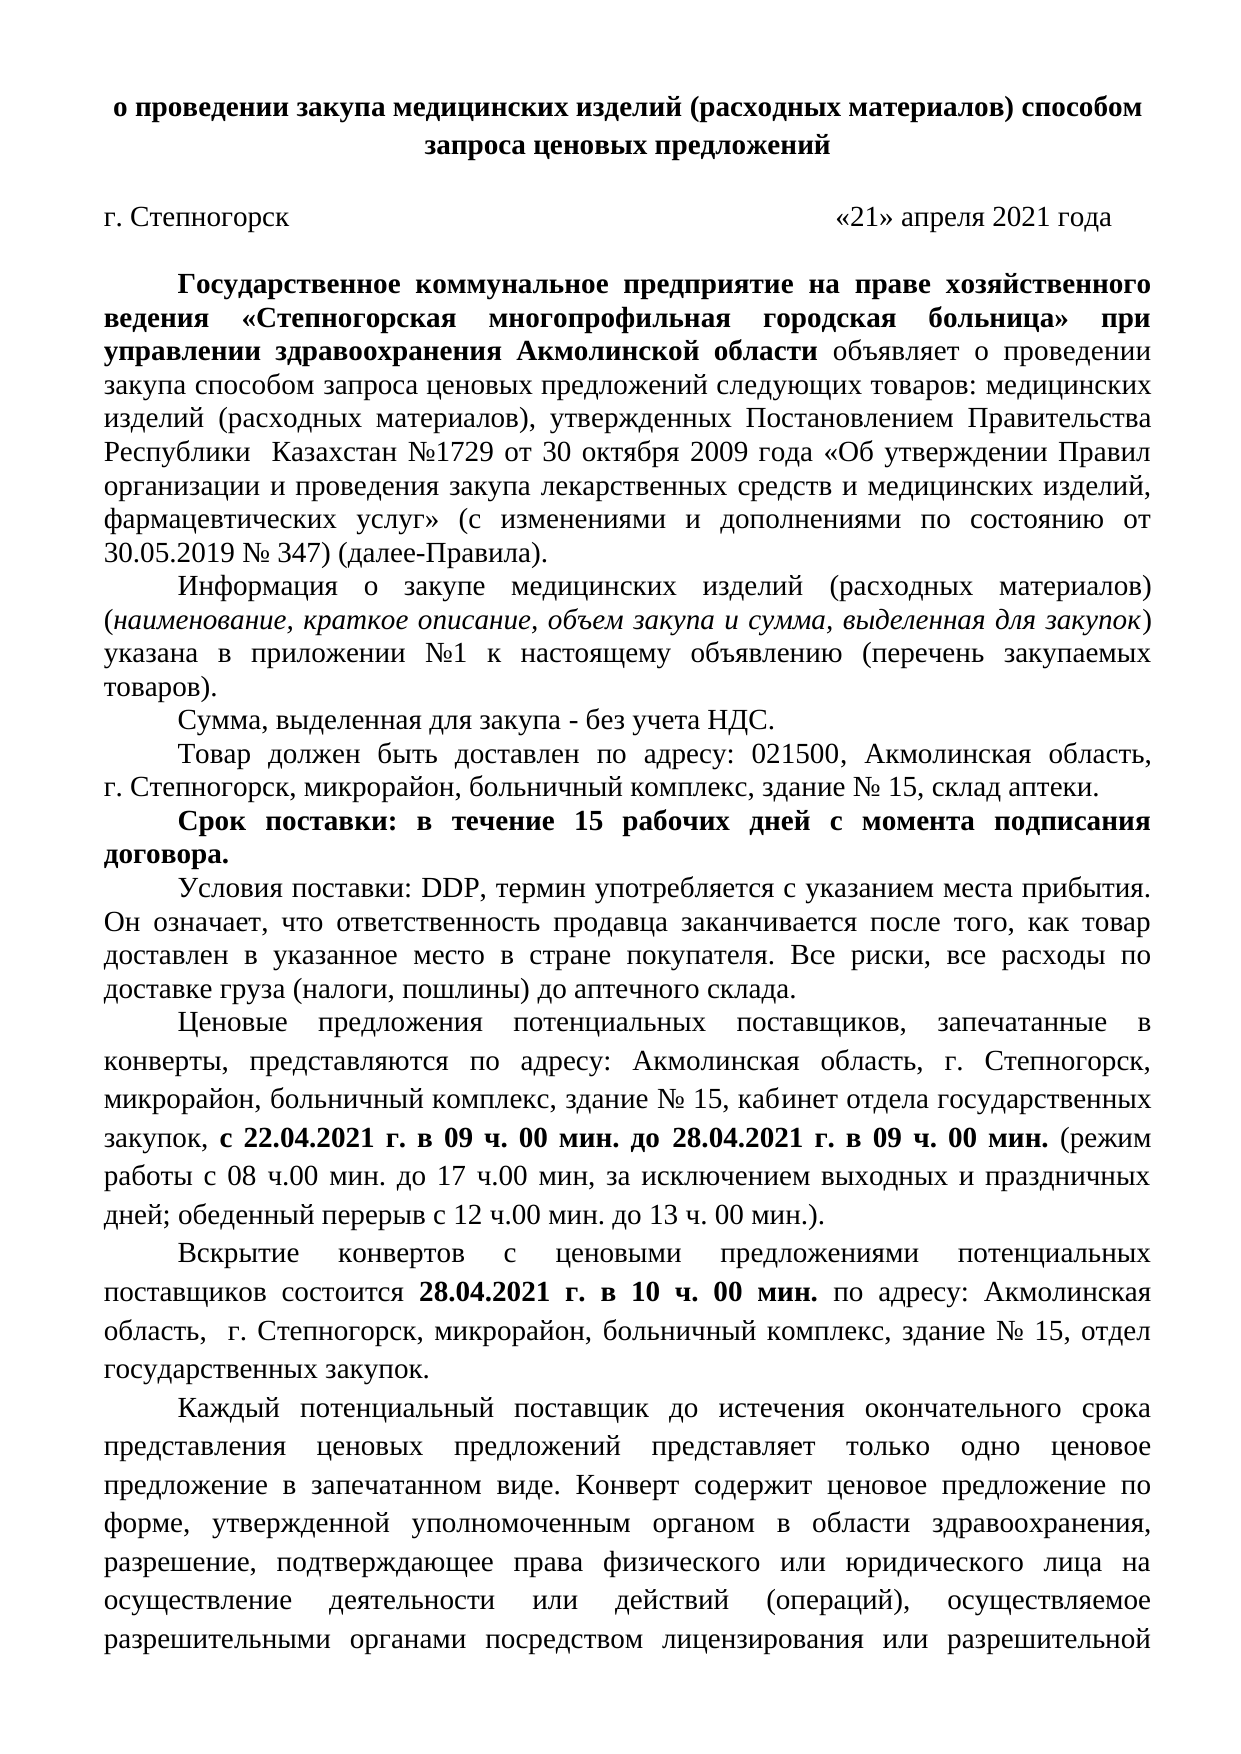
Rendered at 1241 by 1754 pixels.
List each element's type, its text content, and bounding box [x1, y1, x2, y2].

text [103, 1390, 1152, 1654]
text Сумма, выделенная для закупа - без учета НДС. [103, 702, 1152, 736]
text г. Степногорск «21» апреля 2021 года [103, 199, 1152, 233]
text о проведении закупа медицинских изделий (расходных материалов) способом запроса ценовых предложений [103, 89, 1152, 161]
text Информация о закупе медицинских изделий (расходных материалов) (наименование, краткое описание, объем закупа и сумма, выделенная для закупок) указана в приложении №1 к настоящему объявлению (перечень закупаемых товаров). [103, 568, 1152, 702]
text Ценовые предложения потенциальных поставщиков, запечатанные в конверты, представляются по адресу: Акмолинская область, г. Степногорск, микрорайон, больничный комплекс, здание № 15, кабинет отдела государственных закупок, с 22.04.2021 г. в 09 ч. 00 мин. до 28.04.2021 г. в 09 ч. 00 мин. (режим работы с 08 ч.00 мин. до 17 ч.00 мин, за исключением выходных и праздничных дней; обеденный перерыв с 12 ч.00 мин. до 13 ч. 00 мин.). [103, 1004, 1152, 1231]
text Товар должен быть доставлен по адресу: 021500, Акмолинская область, г. Степногорск, микрорайон, больничный комплекс, здание № 15, склад аптеки. [103, 736, 1152, 803]
text Условия поставки: DDP, термин употребляется с указанием места прибытия. Он означает, что ответственность продавца заканчивается после того, как товар доставлен в указанное место в стране покупателя. Все риски, все расходы по доставке груза (налоги, пошлины) до аптечного склада. [103, 870, 1152, 1004]
text Государственное коммунальное предприятие на праве хозяйственного ведения «Степногорская многопрофильная городская больница» при управлении здравоохранения Акмолинской области объявляет о проведении закупа способом запроса ценовых предложений следующих товаров: медицинских изделий (расходных материалов), утвержденных Постановлением Правительства Республики Казахстан №1729 от 30 октября 2009 года «Об утверждении Правил организации и проведения закупа лекарственных средств и медицинских изделий, фармацевтических услуг» (с изменениями и дополнениями по состоянию от 30.05.2019 № 347) (далее-Правила). [103, 266, 1152, 568]
text Вскрытие конвертов с ценовыми предложениями потенциальных поставщиков состоится 28.04.2021 г. в 10 ч. 00 мин. по адресу: Акмолинская область, г. Степногорск, микрорайон, больничный комплекс, здание № 15, отдел государственных закупок. [103, 1236, 1152, 1385]
text Срок поставки: в течение 15 рабочих дней с момента подписания договора. [103, 803, 1152, 870]
